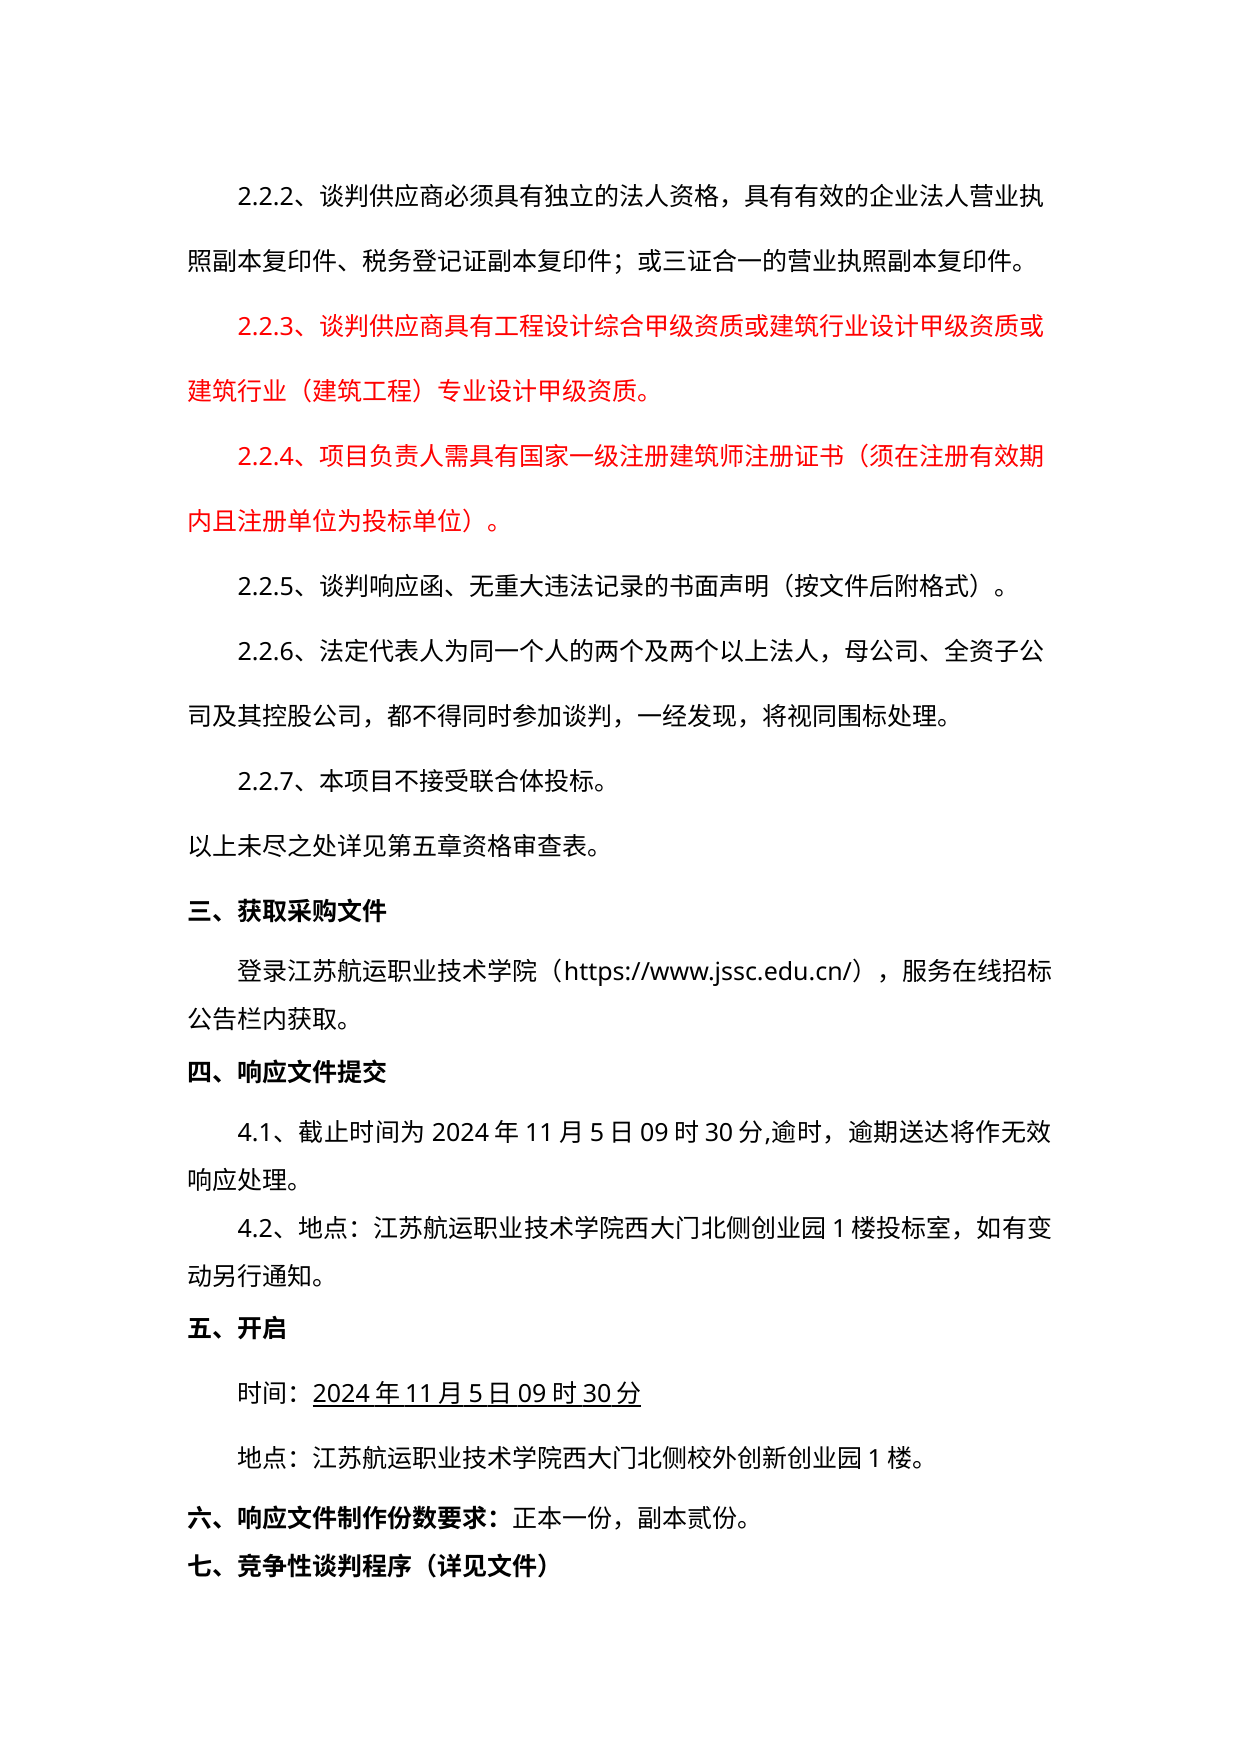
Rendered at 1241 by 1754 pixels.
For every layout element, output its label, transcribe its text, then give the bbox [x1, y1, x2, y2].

text 七、竞争性谈判程序（详见文件） [187, 1537, 1053, 1585]
text 六、响应文件制作份数要求：正本一份，副本贰份。 [187, 1489, 1053, 1537]
text 2.2.6、法定代表人为同一个人的两个及两个以上法人，母公司、全资子公司及其控股公司，都不得同时参加谈判，一经发现，将视同围标处理。 [187, 617, 1053, 747]
text 地点：江苏航运职业技术学院西大门北侧校外创新创业园1楼。 [187, 1424, 1053, 1489]
text 时间：2024年11月5日09 时30分 [187, 1359, 1053, 1424]
text 四、响应文件提交 [187, 1038, 1053, 1103]
text 2.2.2、谈判供应商必须具有独立的法人资格，具有有效的企业法人营业执照副本复印件、税务登记证副本复印件；或三证合一的营业执照副本复印件。 [187, 162, 1053, 292]
text 4.1、截止时间为2024年11月5日09时30分,逾时，逾期送达将作无效响应处理。 [187, 1103, 1053, 1199]
text 登录江苏航运职业技术学院（https://www.jssc.edu.cn/），服务在线招标公告栏内获取。 [187, 942, 1053, 1038]
text 2.2.3、谈判供应商具有工程设计综合甲级资质或建筑行业设计甲级资质或建筑行业（建筑工程）专业设计甲级资质。 [187, 292, 1053, 422]
text 2.2.7、本项目不接受联合体投标。 [187, 747, 1053, 812]
text 以上未尽之处详见第五章资格审查表。 [187, 812, 1053, 877]
text 2.2.4、项目负责人需具有国家一级注册建筑师注册证书（须在注册有效期内且注册单位为投标单位）。 [187, 422, 1053, 552]
text 4.2、地点：江苏航运职业技术学院西大门北侧创业园1楼投标室，如有变动另行通知。 [187, 1199, 1053, 1294]
text 2.2.5、谈判响应函、无重大违法记录的书面声明（按文件后附格式）。 [187, 552, 1053, 617]
text 五、开启 [187, 1294, 1053, 1359]
text 三、获取采购文件 [187, 877, 1053, 942]
